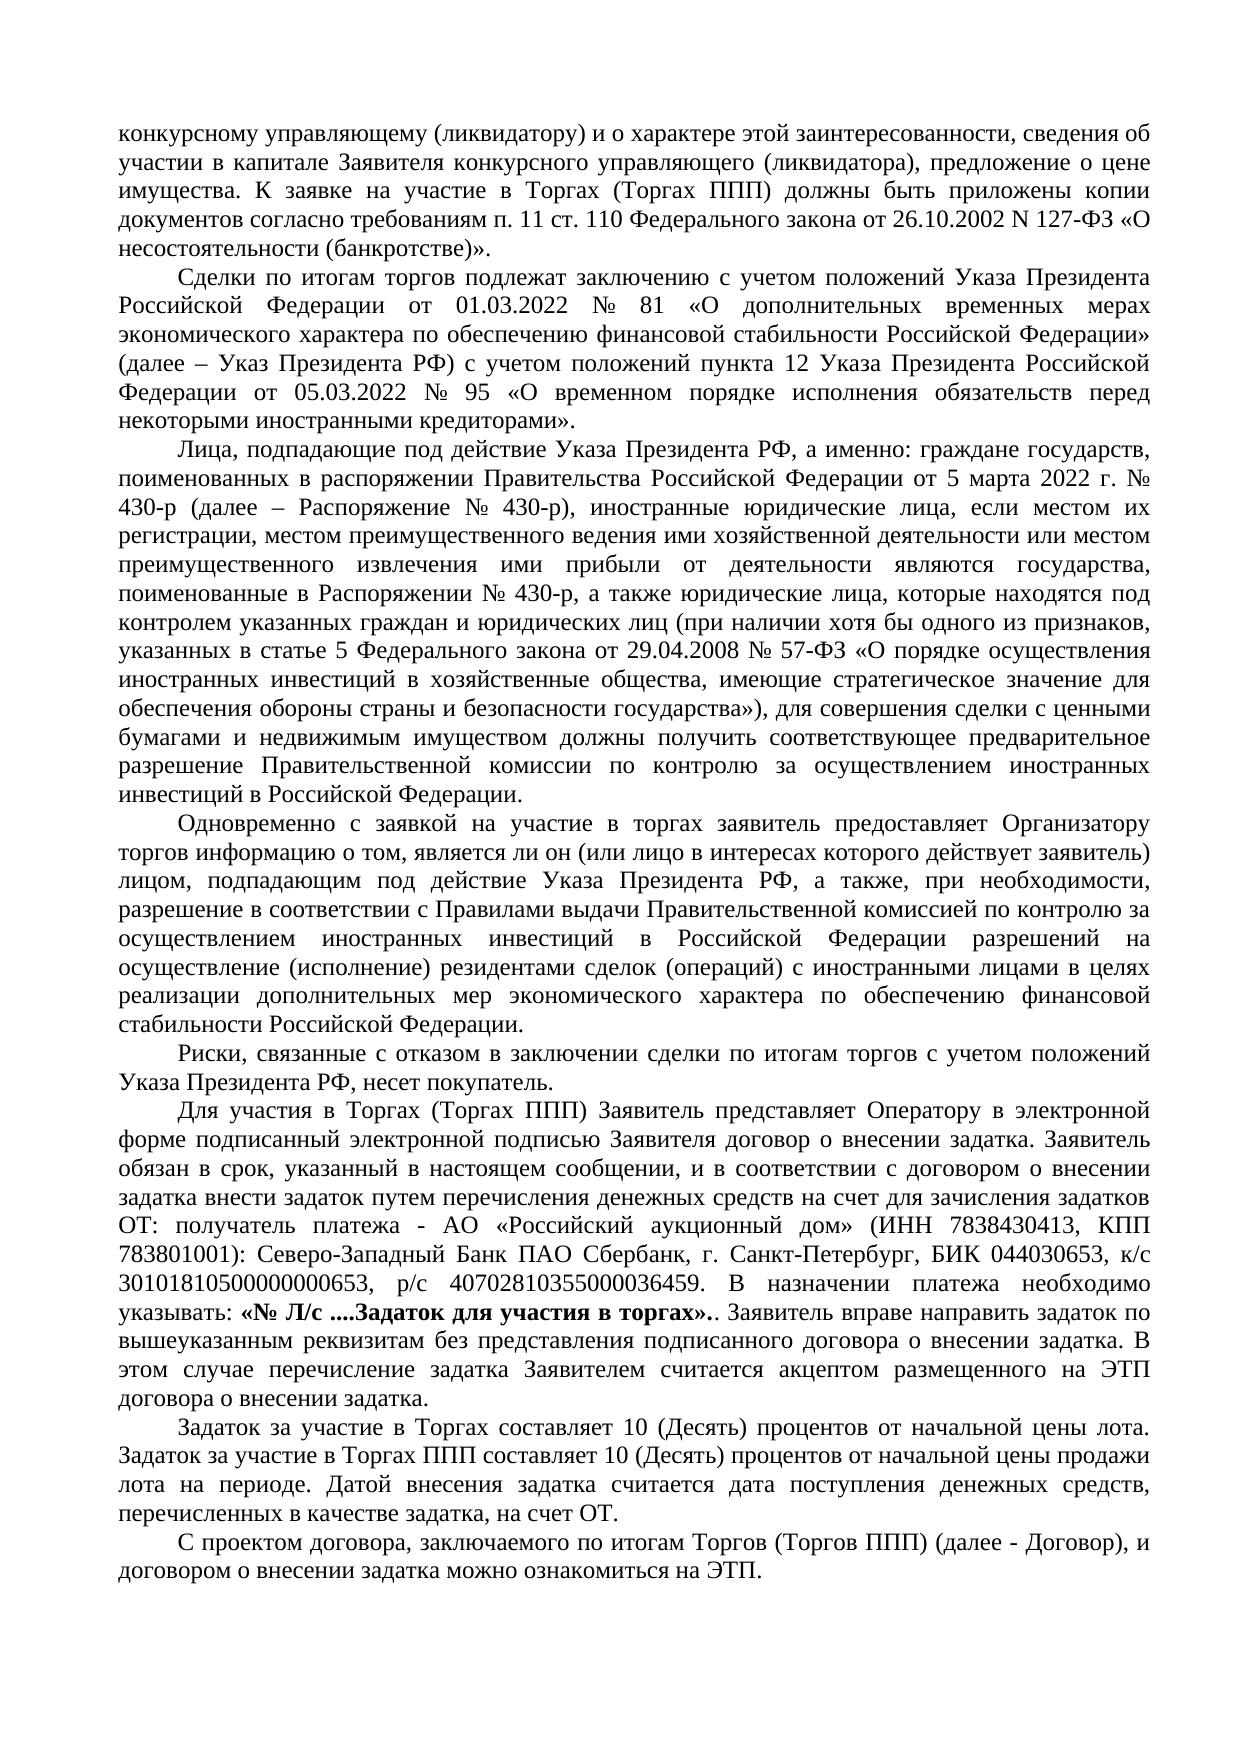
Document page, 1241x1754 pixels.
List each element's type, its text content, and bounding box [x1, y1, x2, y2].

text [118, 118, 1151, 262]
text Одновременно с заявкой на участие в торгах заявитель предоставляет Организатору торгов информацию о том, является ли он (или лицо в интересах которого действует заявитель) лицом, подпадающим под действие Указа Президента РФ, а также, при необходимости, разрешение в соответствии с Правилами выдачи Правительственной комиссией по контролю за осуществлением иностранных инвестиций в Российской Федерации разрешений на осуществление (исполнение) резидентами сделок (операций) с иностранными лицами в целях реализации дополнительных мер экономического характера по обеспечению финансовой стабильности Российской Федерации. [118, 808, 1151, 1038]
text Задаток за участие в Торгах составляет 10 (Десять) процентов от начальной цены лота. Задаток за участие в Торгах ППП составляет 10 (Десять) процентов от начальной цены продажи лота на периоде. Датой внесения задатка считается дата поступления денежных средств, перечисленных в качестве задатка, на счет ОТ. [118, 1412, 1151, 1527]
text Риски, связанные с отказом в заключении сделки по итогам торгов с учетом положений Указа Президента РФ, несет покупатель. [118, 1038, 1151, 1096]
text С проектом договора, заключаемого по итогам Торгов (Торгов ППП) (далее - Договор), и договором о внесении задатка можно ознакомиться на ЭТП. [118, 1527, 1151, 1584]
text Лица, подпадающие под действие Указа Президента РФ, а именно: граждане государств, поименованных в распоряжении Правительства Российской Федерации от 5 марта 2022 г. № 430-р (далее – Распоряжение № 430-р), иностранные юридические лица, если местом их регистрации, местом преимущественного ведения ими хозяйственной деятельности или местом преимущественного извлечения ими прибыли от деятельности являются государства, поименованные в Распоряжении № 430-р, а также юридические лица, которые находятся под контролем указанных граждан и юридических лиц (при наличии хотя бы одного из признаков, указанных в статье 5 Федерального закона от 29.04.2008 № 57-ФЗ «О порядке осуществления иностранных инвестиций в хозяйственные общества, имеющие стратегическое значение для обеспечения обороны страны и безопасности государства»), для совершения сделки с ценными бумагами и недвижимым имуществом должны получить соответствующее предварительное разрешение Правительственной комиссии по контролю за осуществлением иностранных инвестиций в Российской Федерации. [118, 434, 1151, 808]
text Для участия в Торгах (Торгах ППП) Заявитель представляет Оператору в электронной форме подписанный электронной подписью Заявителя договор о внесении задатка. Заявитель обязан в срок, указанный в настоящем сообщении, и в соответствии с договором о внесении задатка внести задаток путем перечисления денежных средств на счет для зачисления задатков ОТ: получатель платежа - АО «Российский аукционный дом» (ИНН 7838430413, КПП 783801001): Северо-Западный Банк ПАО Сбербанк, г. Санкт-Петербург, БИК 044030653, к/с 30101810500000000653, р/с 40702810355000036459. В назначении платежа необходимо указывать: «№ Л/с ....Задаток для участия в торгах».. Заявитель вправе направить задаток по вышеуказанным реквизитам без представления подписанного договора о внесении задатка. В этом случае перечисление задатка Заявителем считается акцептом размещенного на ЭТП договора о внесении задатка. [118, 1096, 1151, 1412]
text Сделки по итогам торгов подлежат заключению с учетом положений Указа Президента Российской Федерации от 01.03.2022 № 81 «О дополнительных временных мерах экономического характера по обеспечению финансовой стабильности Российской Федерации» (далее – Указ Президента РФ) с учетом положений пункта 12 Указа Президента Российской Федерации от 05.03.2022 № 95 «О временном порядке исполнения обязательств перед некоторыми иностранными кредиторами». [118, 262, 1151, 434]
